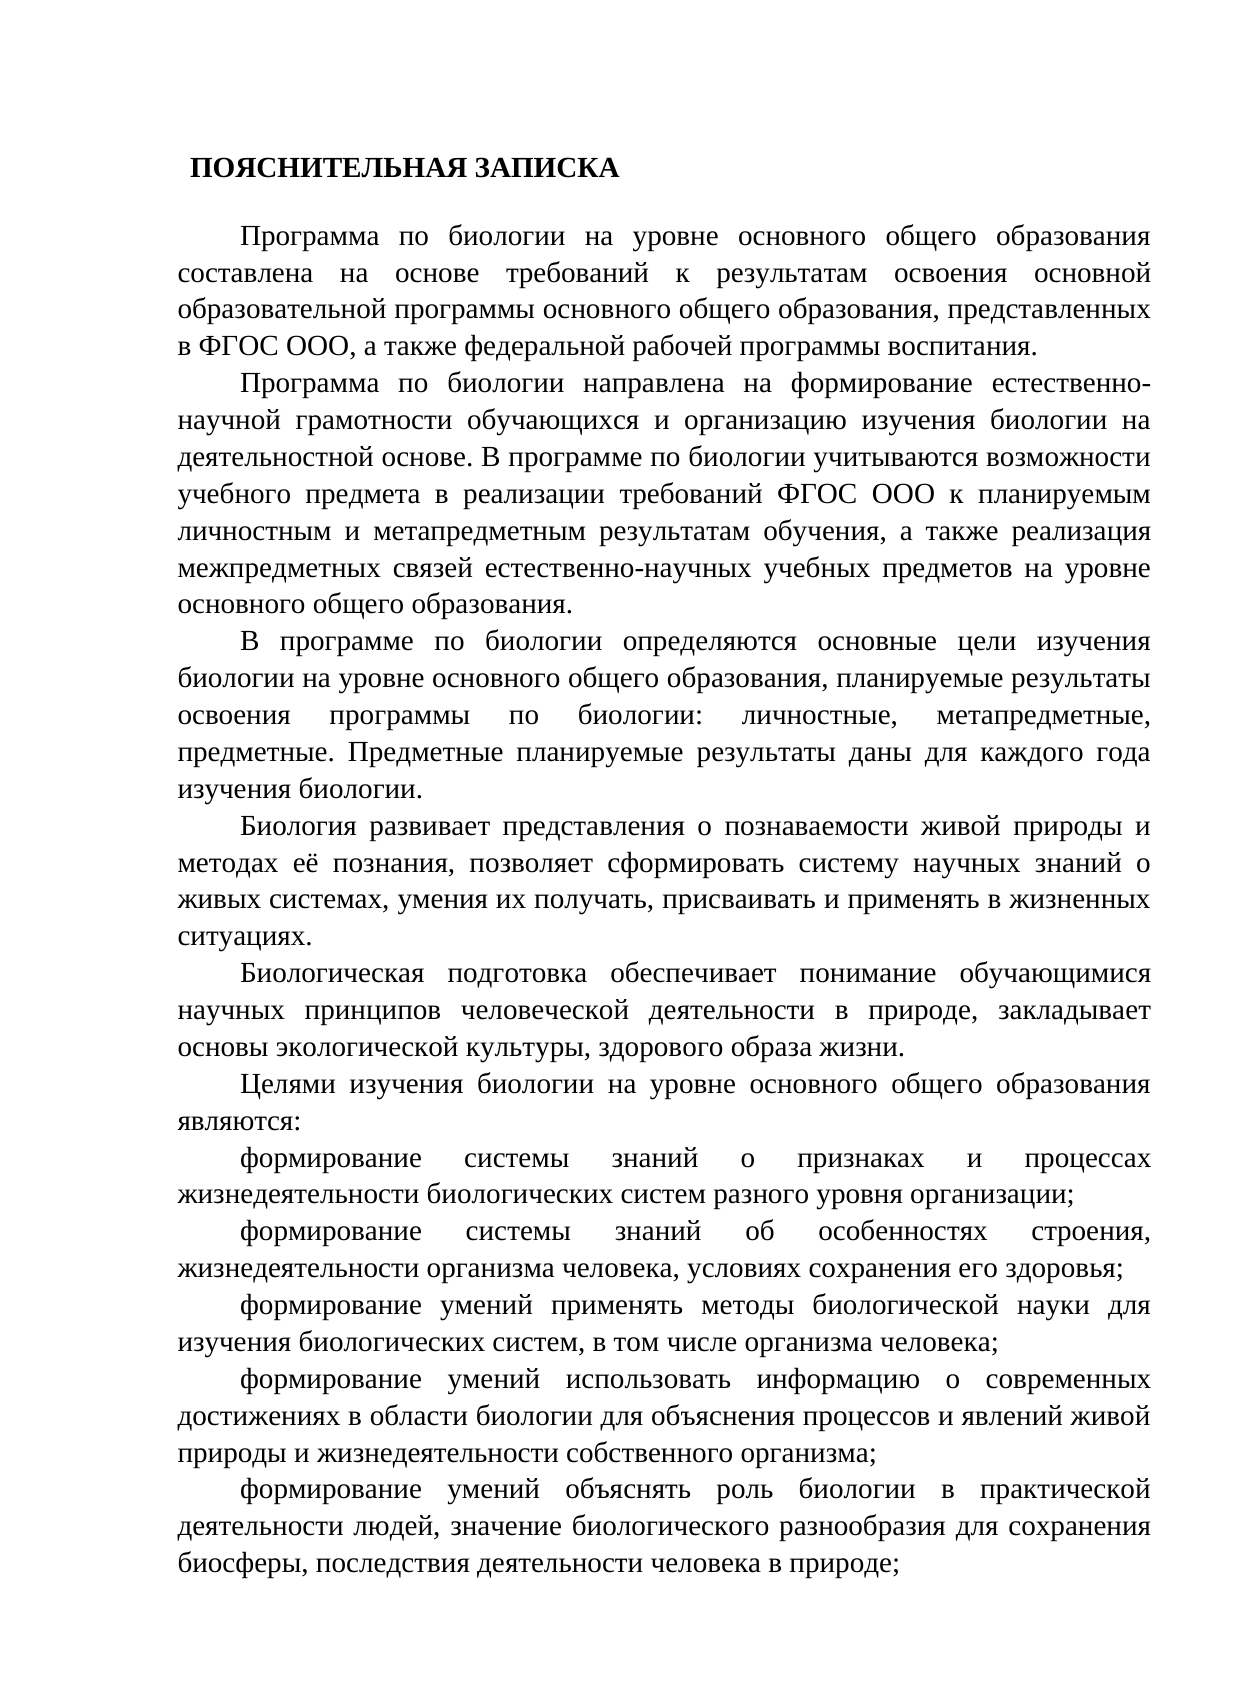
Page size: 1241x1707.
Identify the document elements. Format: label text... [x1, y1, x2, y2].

text ПОЯСНИТЕЛЬНАЯ ЗАПИСКА [190, 150, 1152, 184]
text формирование умений использовать информацию о современных достижениях в области биологии для объяснения процессов и явлений живой природы и жизнедеятельности собственного организма; [177, 1361, 1152, 1468]
text формирование умений применять методы биологической науки для изучения биологических систем, в том числе организма человека; [177, 1287, 1152, 1358]
text Биология развивает представления о познаваемости живой природы и методах её познания, позволяет сформировать систему научных знаний о живых системах, умения их получать, присваивать и применять в жизненных ситуациях. [177, 808, 1152, 952]
text формирование системы знаний об особенностях строения, жизнедеятельности организма человека, условиях сохранения его здоровья; [177, 1213, 1152, 1284]
text Программа по биологии на уровне основного общего образования составлена на основе требований к результатам освоения основной образовательной программы основного общего образования, представленных в ФГОС ООО, а также федеральной рабочей программы воспитания. [177, 218, 1152, 362]
text Биологическая подготовка обеспечивает понимание обучающимися научных принципов человеческой деятельности в природе, закладывает основы экологической культуры, здорового образа жизни. [177, 955, 1152, 1063]
text Целями изучения биологии на уровне основного общего образования являются: [177, 1066, 1152, 1136]
text формирование системы знаний о признаках и процессах жизнедеятельности биологических систем разного уровня организации; [177, 1140, 1152, 1210]
text В программе по биологии определяются основные цели изучения биологии на уровне основного общего образования, планируемые результаты освоения программы по биологии: личностные, метапредметные, предметные. Предметные планируемые результаты даны для каждого года изучения биологии. [177, 623, 1152, 804]
text Программа по биологии направлена на формирование естественно-научной грамотности обучающихся и организацию изучения биологии на деятельностной основе. В программе по биологии учитываются возможности учебного предмета в реализации требований ФГОС ООО к планируемым личностным и метапредметным результатам обучения, а также реализация межпредметных связей естественно-научных учебных предметов на уровне основного общего образования. [177, 365, 1152, 620]
text формирование умений объяснять роль биологии в практической деятельности людей, значение биологического разнообразия для сохранения биосферы, последствия деятельности человека в природе; [177, 1472, 1152, 1579]
